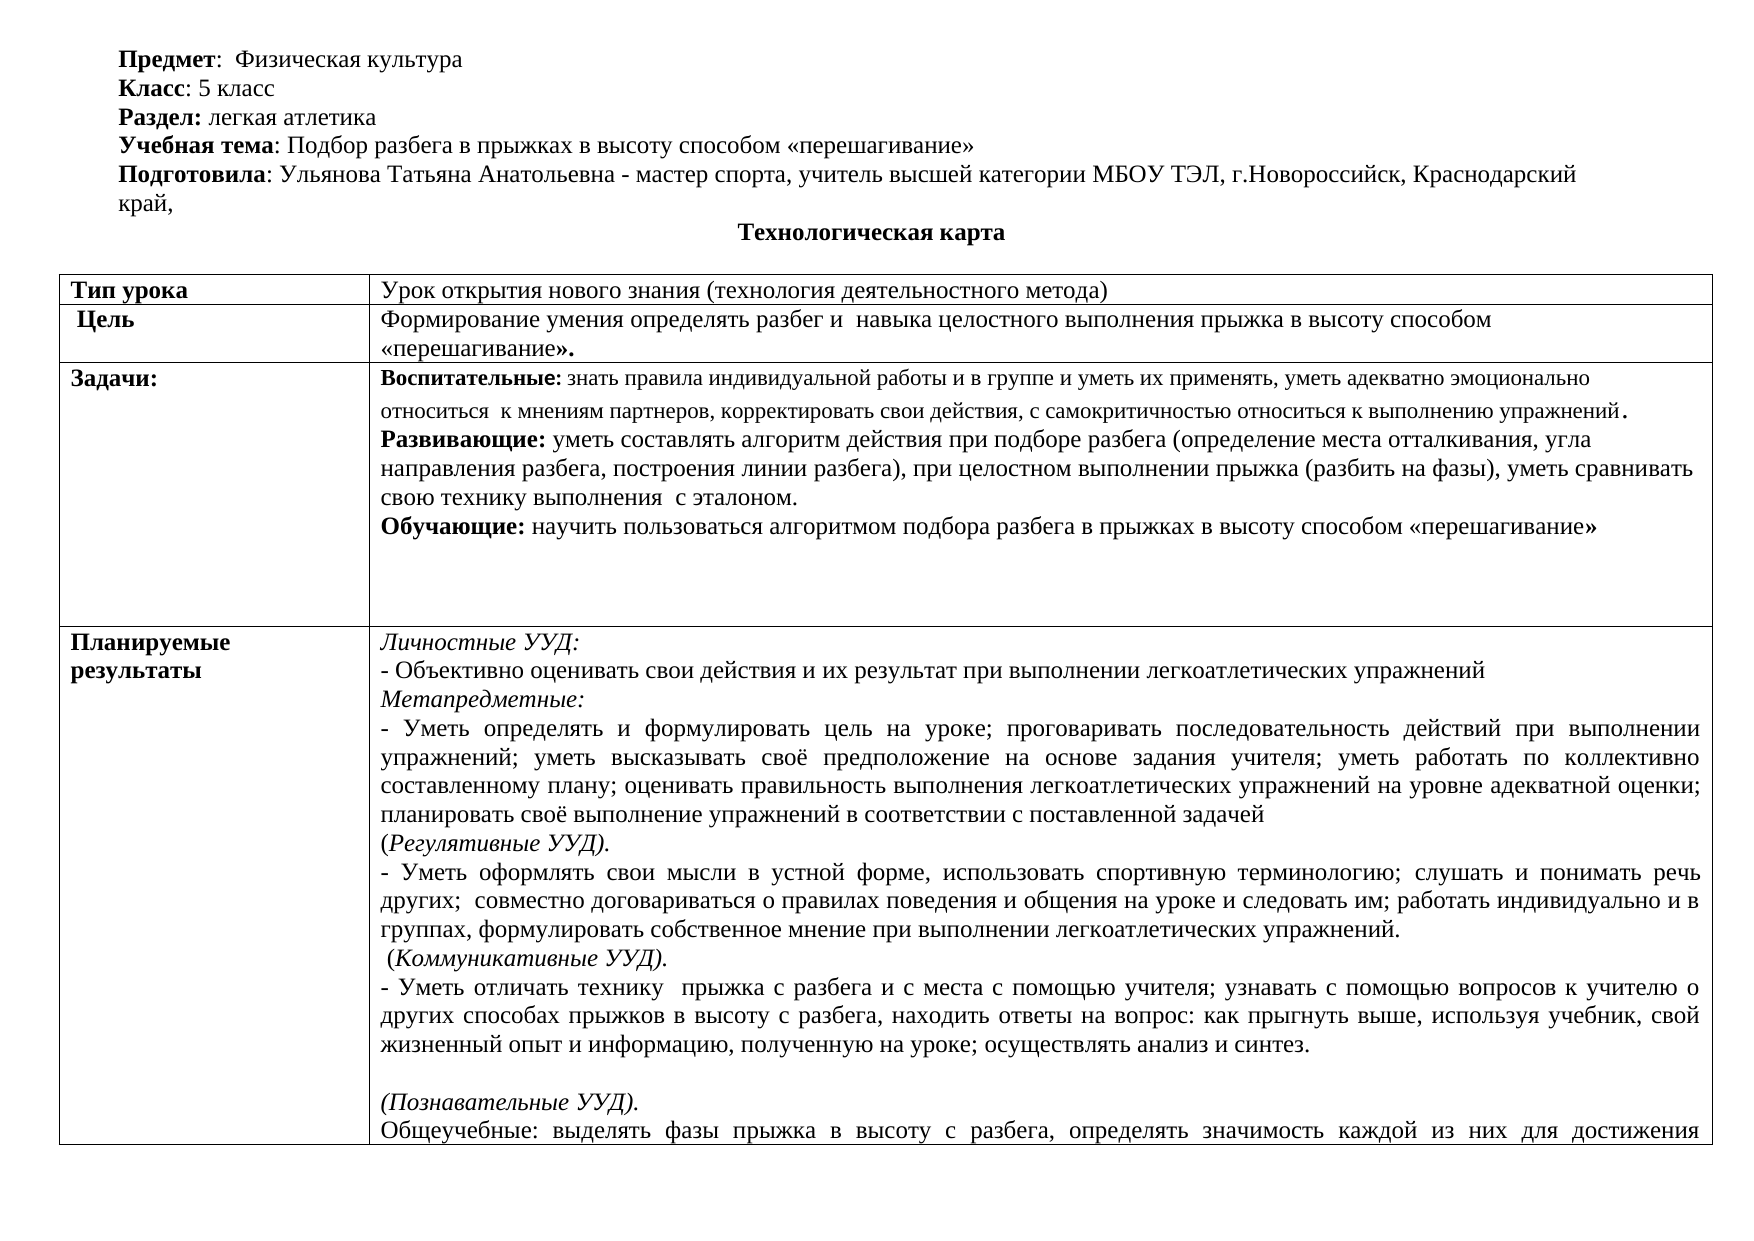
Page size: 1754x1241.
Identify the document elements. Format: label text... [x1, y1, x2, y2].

table_cell Задачи: [60, 363, 369, 626]
table_cell Воспитательные: знать правила индивидуальной работы и в группе и уметь их применять, уметь адекватно эмоционально относиться к мнениям партнеров, корректировать свои действия, с самокритичностью относиться к выполнению упражнений. Развивающие: уметь составлять алгоритм действия при подборе разбега (определение места отталкивания, угла направления разбега, построения линии разбега), при целостном выполнении прыжка (разбить на фазы), уметь сравнивать свою технику выполнения с эталоном. Обучающие: научить пользоваться алгоритмом подбора разбега в прыжках в высоту способом «перешагивание» [370, 363, 1712, 626]
text Технологическая карта [118, 217, 1624, 246]
table_header Тип урока [60, 275, 369, 303]
text Класс: 5 класс [118, 73, 1636, 102]
table_cell Формирование умения определять разбег и навыка целостного выполнения прыжка в высоту способом «перешагивание». [370, 305, 1712, 362]
text Раздел: легкая атлетика [118, 102, 1636, 131]
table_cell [370, 627, 1712, 1144]
text Предмет: Физическая культура [118, 44, 1636, 73]
text Учебная тема: Подбор разбега в прыжках в высоту способом «перешагивание» Подготовила: Ульянова Татьяна Анатольевна - мастер спорта, учитель высшей категории МБОУ ТЭЛ, г.Новороссийск, Краснодарский край, [118, 131, 1636, 217]
table_header Урок открытия нового знания (технология деятельностного метода) [370, 275, 1712, 303]
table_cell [60, 627, 369, 1144]
table_cell Цель [60, 305, 369, 362]
